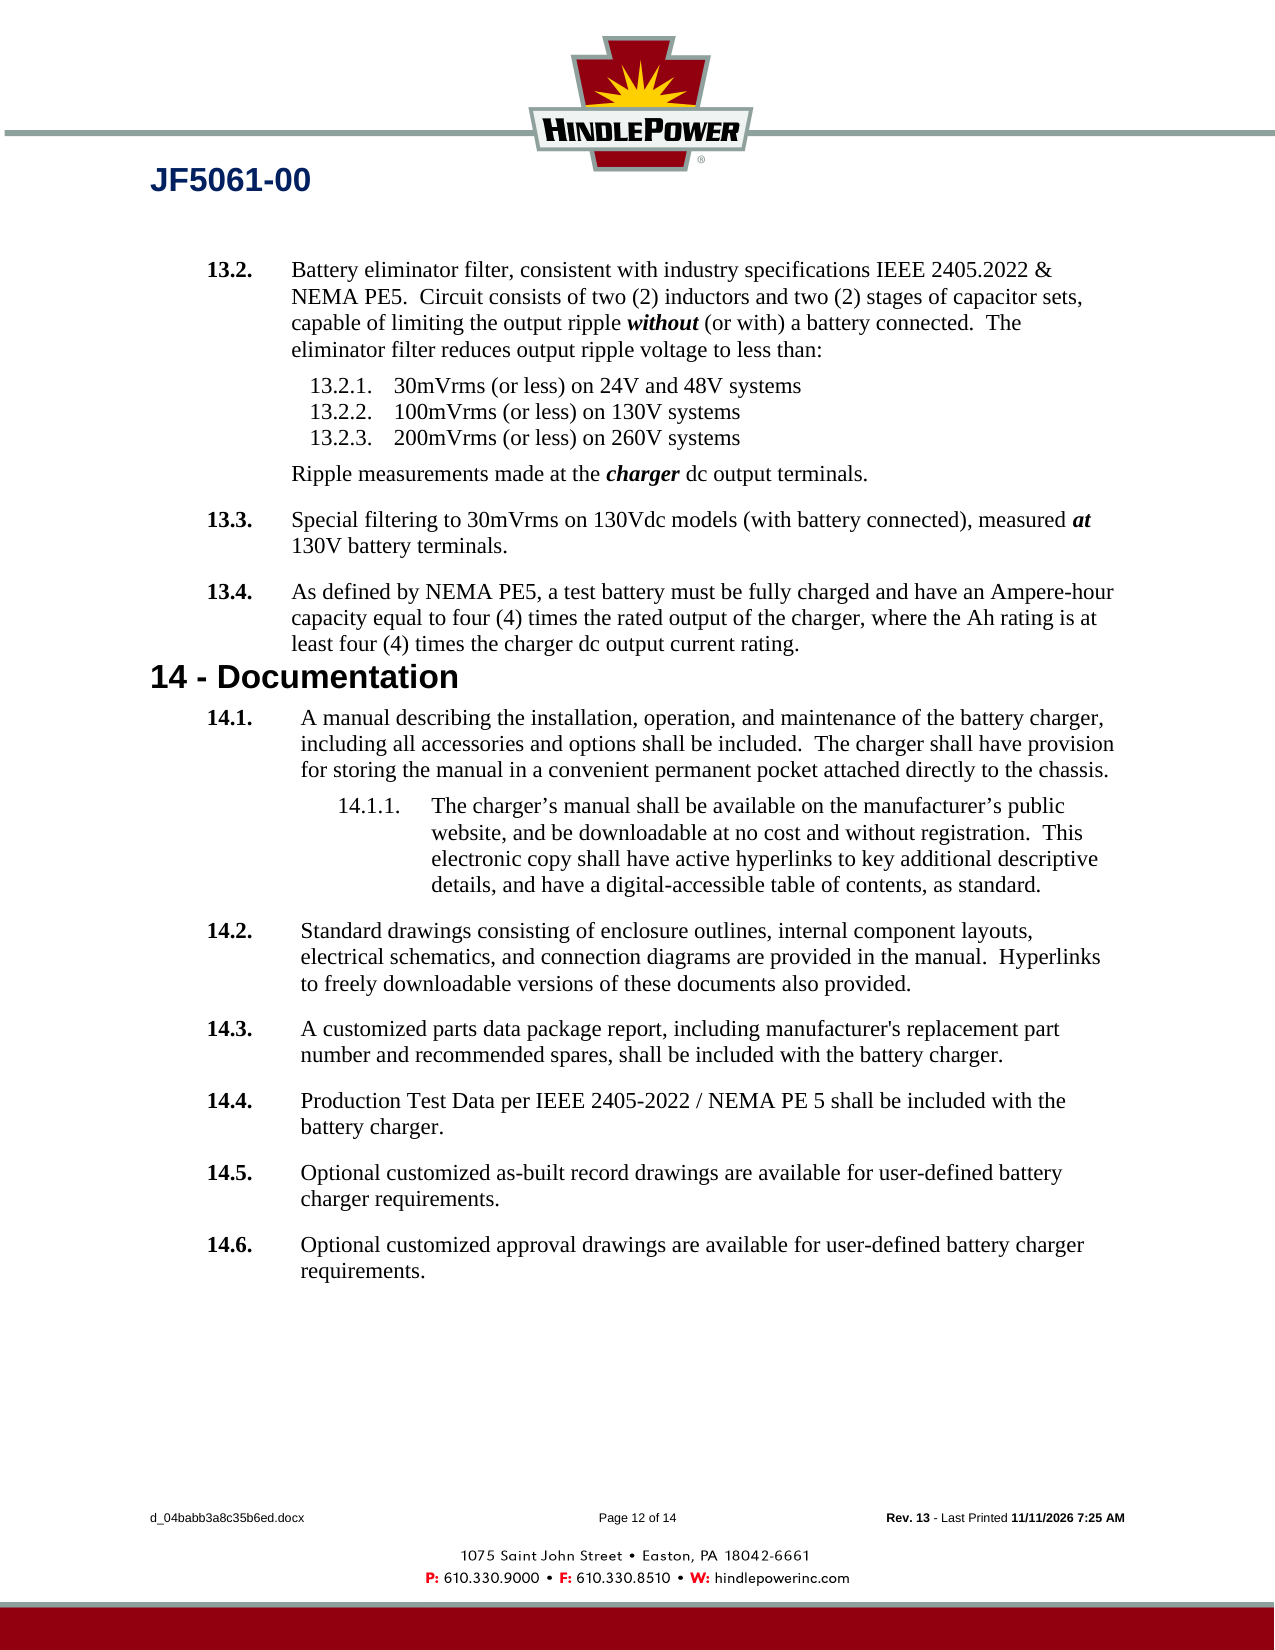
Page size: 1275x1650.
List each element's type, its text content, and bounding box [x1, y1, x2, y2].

text 14.3. A customized parts data package report, including manufacturer's replacement part number and recommended spares, shall be included with the battery charger. [207, 1015, 1121, 1068]
text 14.4. Production Test Data per IEEE 2405-2022 / NEMA PE 5 shall be included with the battery charger. [207, 1087, 1121, 1140]
picture [4, 0, 1275, 192]
text 13.2.2. 100mVrms (or less) on 130V systems [309, 398, 1121, 424]
text 13.3. Special filtering to 30mVrms on 130Vdc models (with battery connected), measured at 130V battery terminals. [207, 506, 1121, 559]
subtitle 14 - Documentation [150, 657, 1125, 695]
text 14.1. A manual describing the installation, operation, and maintenance of the battery charger, including all accessories and options shall be included. The charger shall have provision for storing the manual in a convenient permanent pocket attached directly to the chassis. [207, 704, 1121, 783]
text 13.2. Battery eliminator filter, consistent with industry specifications IEEE 2405.2022 & NEMA PE5. Circuit consists of two (2) inductors and two (2) stages of capacitor sets, capable of limiting the output ripple without (or with) a battery connected. The eliminator filter reduces output ripple voltage to less than: [207, 257, 1121, 362]
text 14.6. Optional customized approval drawings are available for user-defined battery charger requirements. [207, 1231, 1121, 1283]
text 14.5. Optional customized as-built record drawings are available for user-defined battery charger requirements. [207, 1159, 1121, 1212]
text 14.1.1. The charger’s manual shall be available on the manufacturer’s public website, and be downloadable at no cost and without registration. This electronic copy shall have active hyperlinks to key additional descriptive details, and have a digital-accessible table of contents, as standard. [337, 792, 1121, 898]
text 13.2.1. 30mVrms (or less) on 24V and 48V systems [309, 372, 1121, 398]
text 13.2.3. 200mVrms (or less) on 260V systems [309, 424, 1121, 451]
text Ripple measurements made at the charger dc output terminals. [207, 460, 1121, 487]
text 14.2. Standard drawings consisting of enclosure outlines, internal component layouts, electrical schematics, and connection diagrams are provided in the manual. Hyperlinks to freely downloadable versions of these documents also provided. [207, 917, 1121, 996]
picture [0, 1540, 1274, 1650]
text 13.4. As defined by NEMA PE5, a test battery must be fully charged and have an Ampere-hour capacity equal to four (4) times the rated output of the charger, where the Ah rating is at least four (4) times the charger dc output current rating. [207, 578, 1121, 657]
